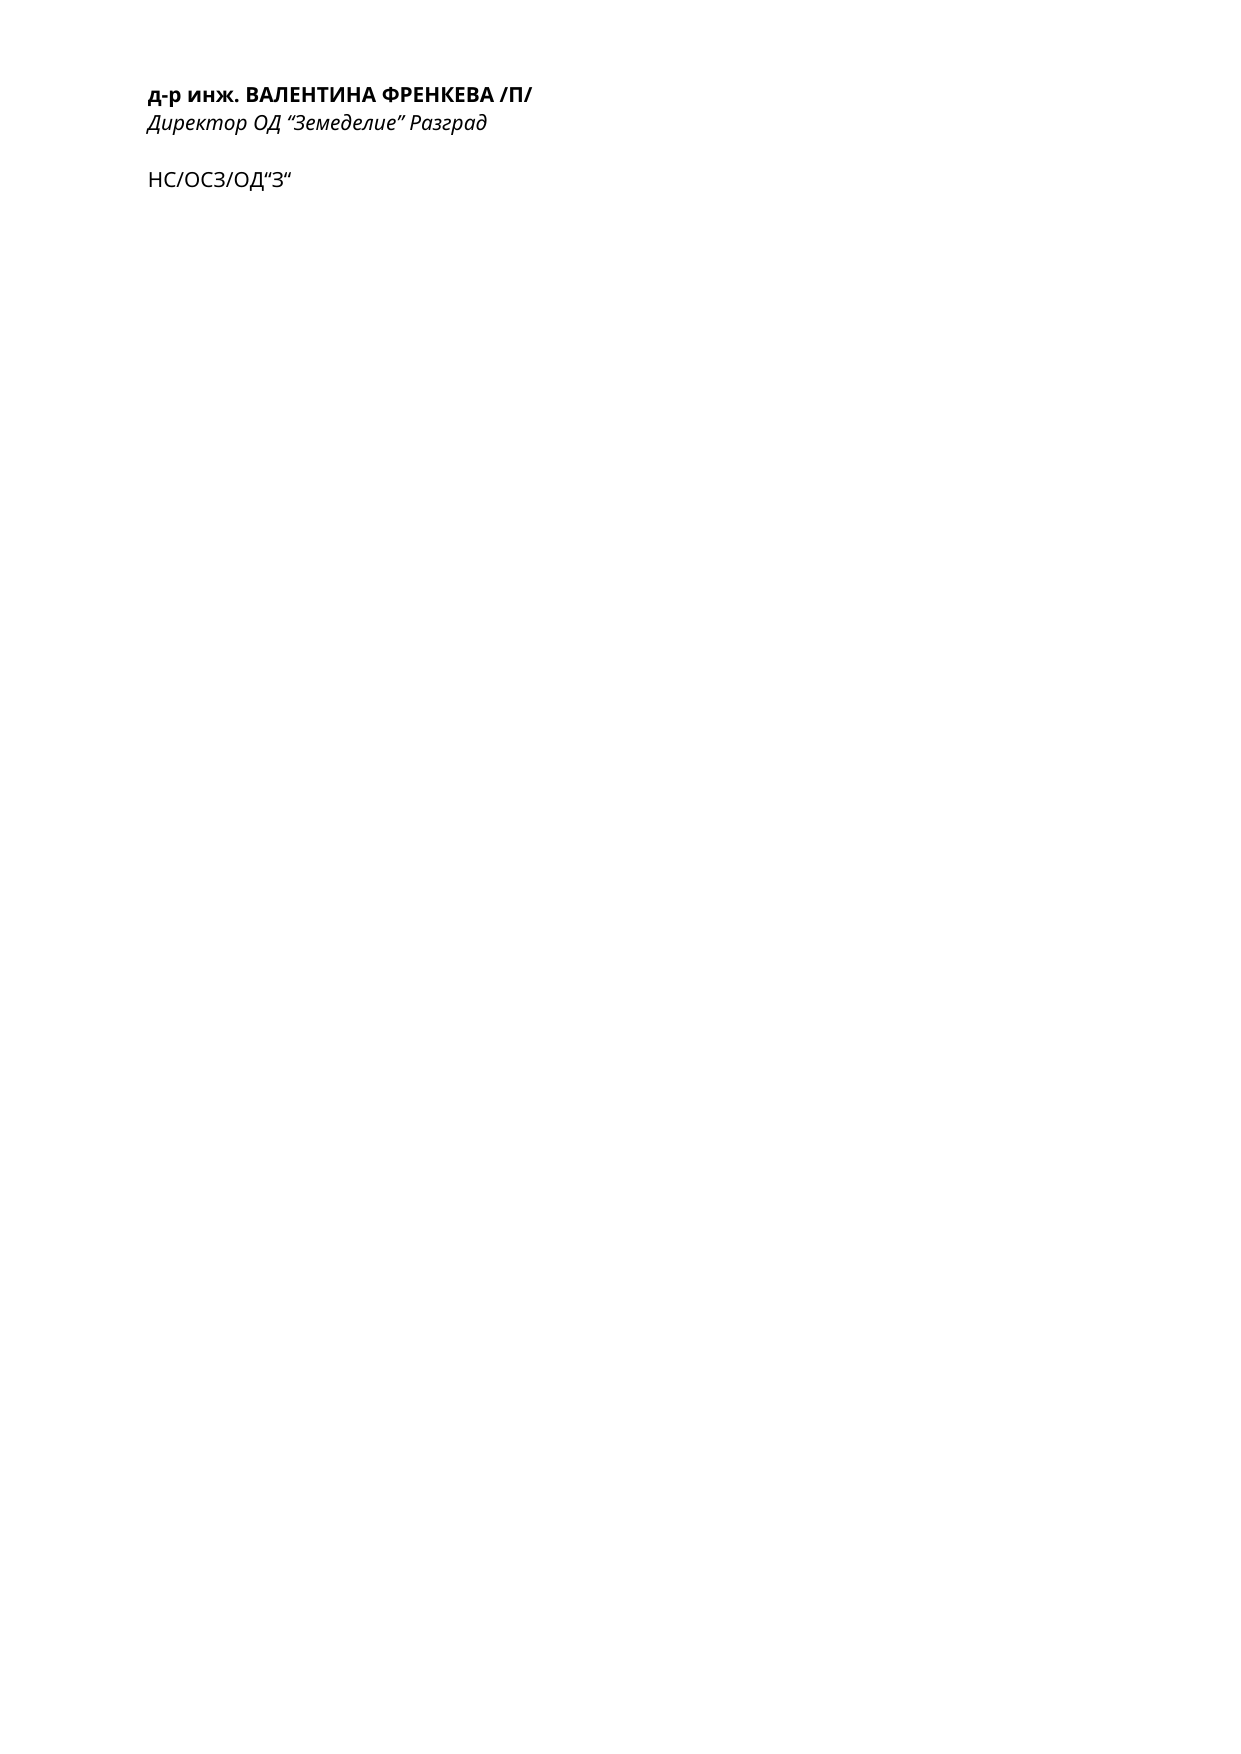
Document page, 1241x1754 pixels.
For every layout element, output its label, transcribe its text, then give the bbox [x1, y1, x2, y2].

text Директор ОД “Земеделие” Разград [148, 108, 1122, 137]
text НС/ОСЗ/ОД“З“ [148, 165, 1122, 193]
text д-р инж. ВАЛЕНТИНА ФРЕНКЕВА /П/ [148, 80, 1122, 108]
